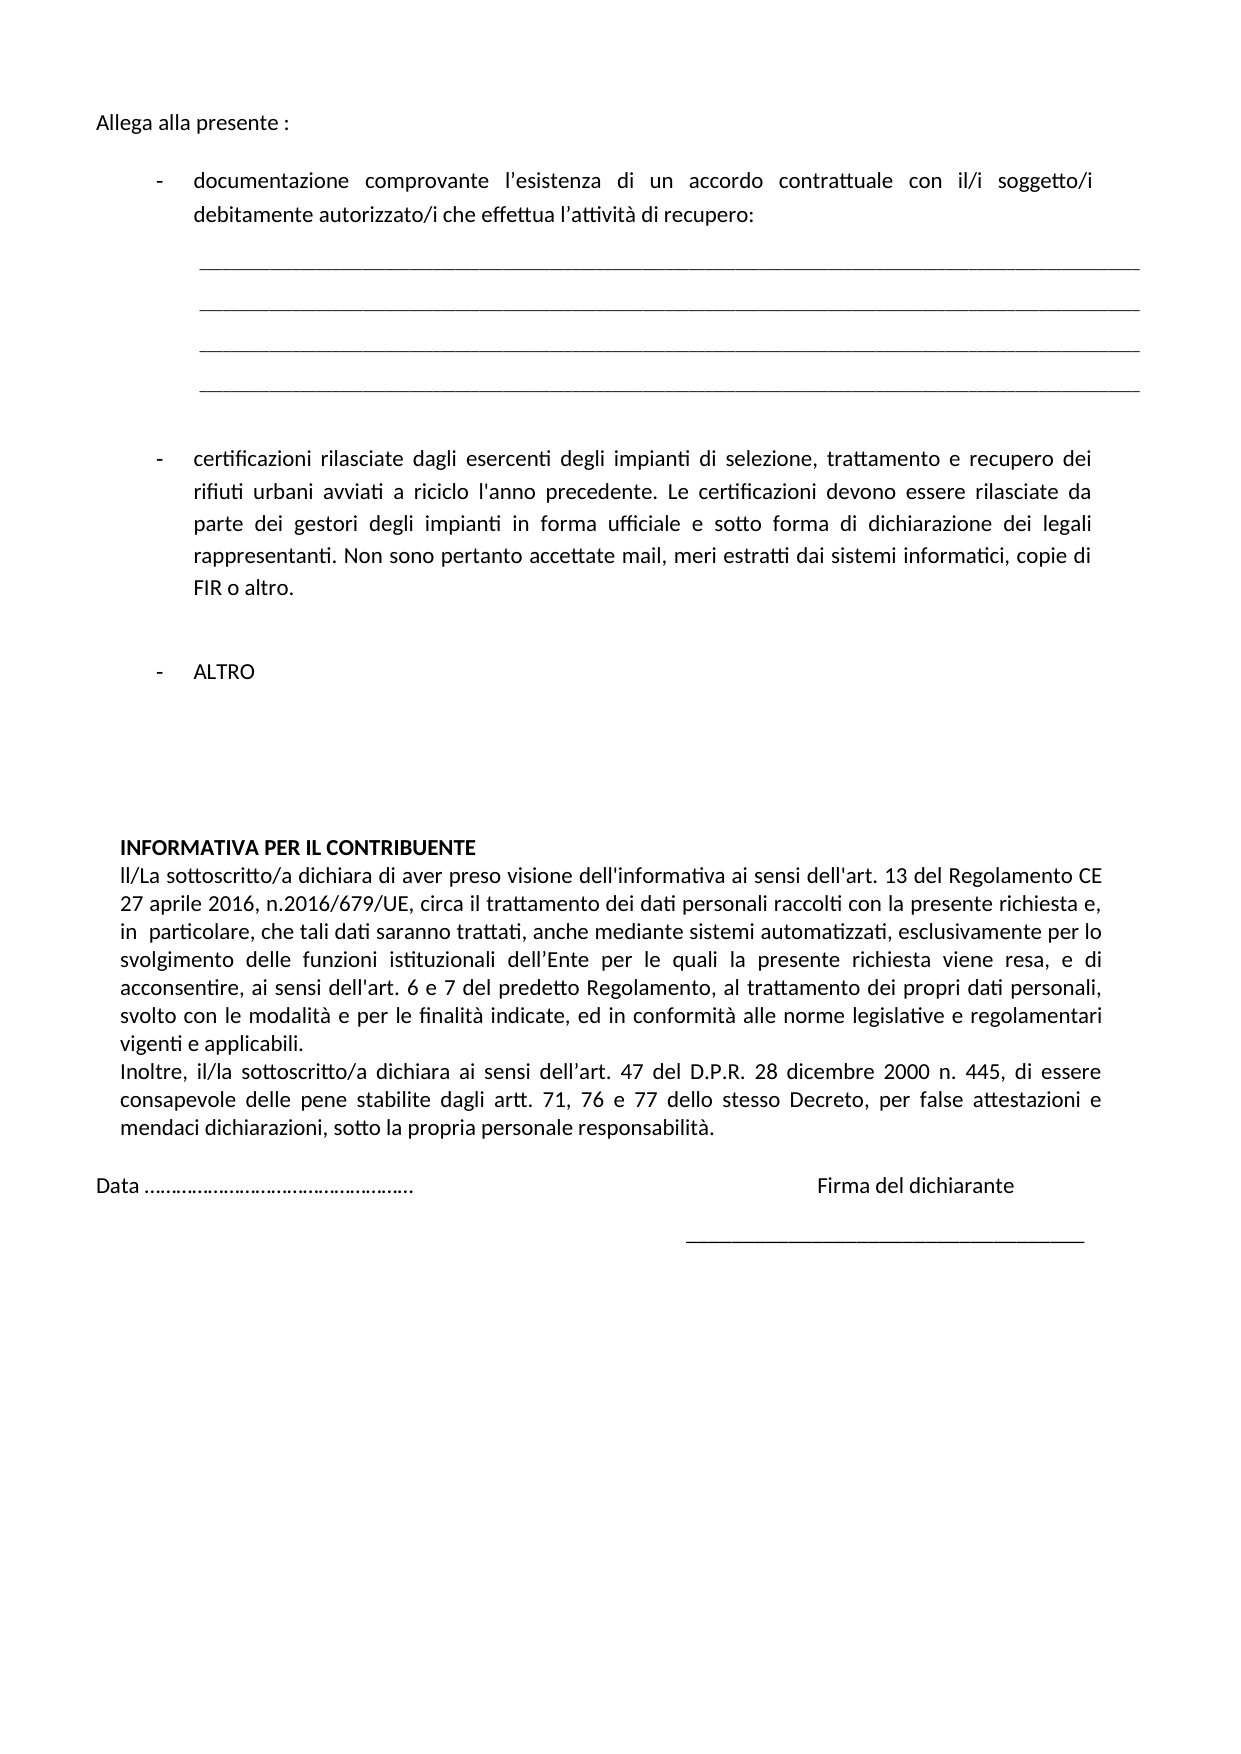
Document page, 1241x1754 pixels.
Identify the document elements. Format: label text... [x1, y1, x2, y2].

text _________________________________________________________________________________________________________________________ [96, 294, 1146, 313]
text _________________________________________________________________________________________________________________________ [96, 376, 1146, 394]
text _________________________________________________________________________________________________________________________ [96, 335, 1146, 354]
text ___________________________________ [118, 1218, 1146, 1246]
list documentazione comprovante l’esistenza di un accordo contrattuale con il/i soggetto/i debitamente autorizzato/i che effettua l’attività di recupero: [156, 164, 1093, 228]
text Allega alla presente : [96, 108, 1146, 136]
list ALTRO [156, 655, 1093, 686]
text ll/La sottoscritto/a dichiara di aver preso visione dell'informativa ai sensi dell'art. 13 del Regolamento CE 27 aprile 2016, n.2016/679/UE, circa il trattamento dei dati personali raccolti con la presente richiesta e, in particolare, che tali dati saranno trattati, anche mediante sistemi automatizzati, esclusivamente per lo svolgimento delle funzioni istituzionali dell’Ente per le quali la presente richiesta viene resa, e di acconsentire, ai sensi dell'art. 6 e 7 del predetto Regolamento, al trattamento dei propri dati personali, svolto con le modalità e per le finalità indicate, ed in conformità alle norme legislative e regolamentari vigenti e applicabili. [120, 861, 1104, 1057]
text INFORMATIVA PER IL CONTRIBUENTE [120, 833, 1104, 861]
text Data …………………………………………… Firma del dichiarante [96, 1172, 1146, 1200]
text _________________________________________________________________________________________________________________________ [96, 254, 1146, 273]
list certificazioni rilasciate dagli esercenti degli impianti di selezione, trattamento e recupero dei rifiuti urbani avviati a riciclo l'anno precedente. Le certificazioni devono essere rilasciate da parte dei gestori degli impianti in forma ufficiale e sotto forma di dichiarazione dei legali rappresentanti. Non sono pertanto accettate mail, meri estratti dai sistemi informatici, copie di FIR o altro. [156, 442, 1093, 602]
text Inoltre, il/la sottoscritto/a dichiara ai sensi dell’art. 47 del D.P.R. 28 dicembre 2000 n. 445, di essere consapevole delle pene stabilite dagli artt. 71, 76 e 77 dello stesso Decreto, per false attestazioni e mendaci dichiarazioni, sotto la propria personale responsabilità. [120, 1057, 1104, 1141]
